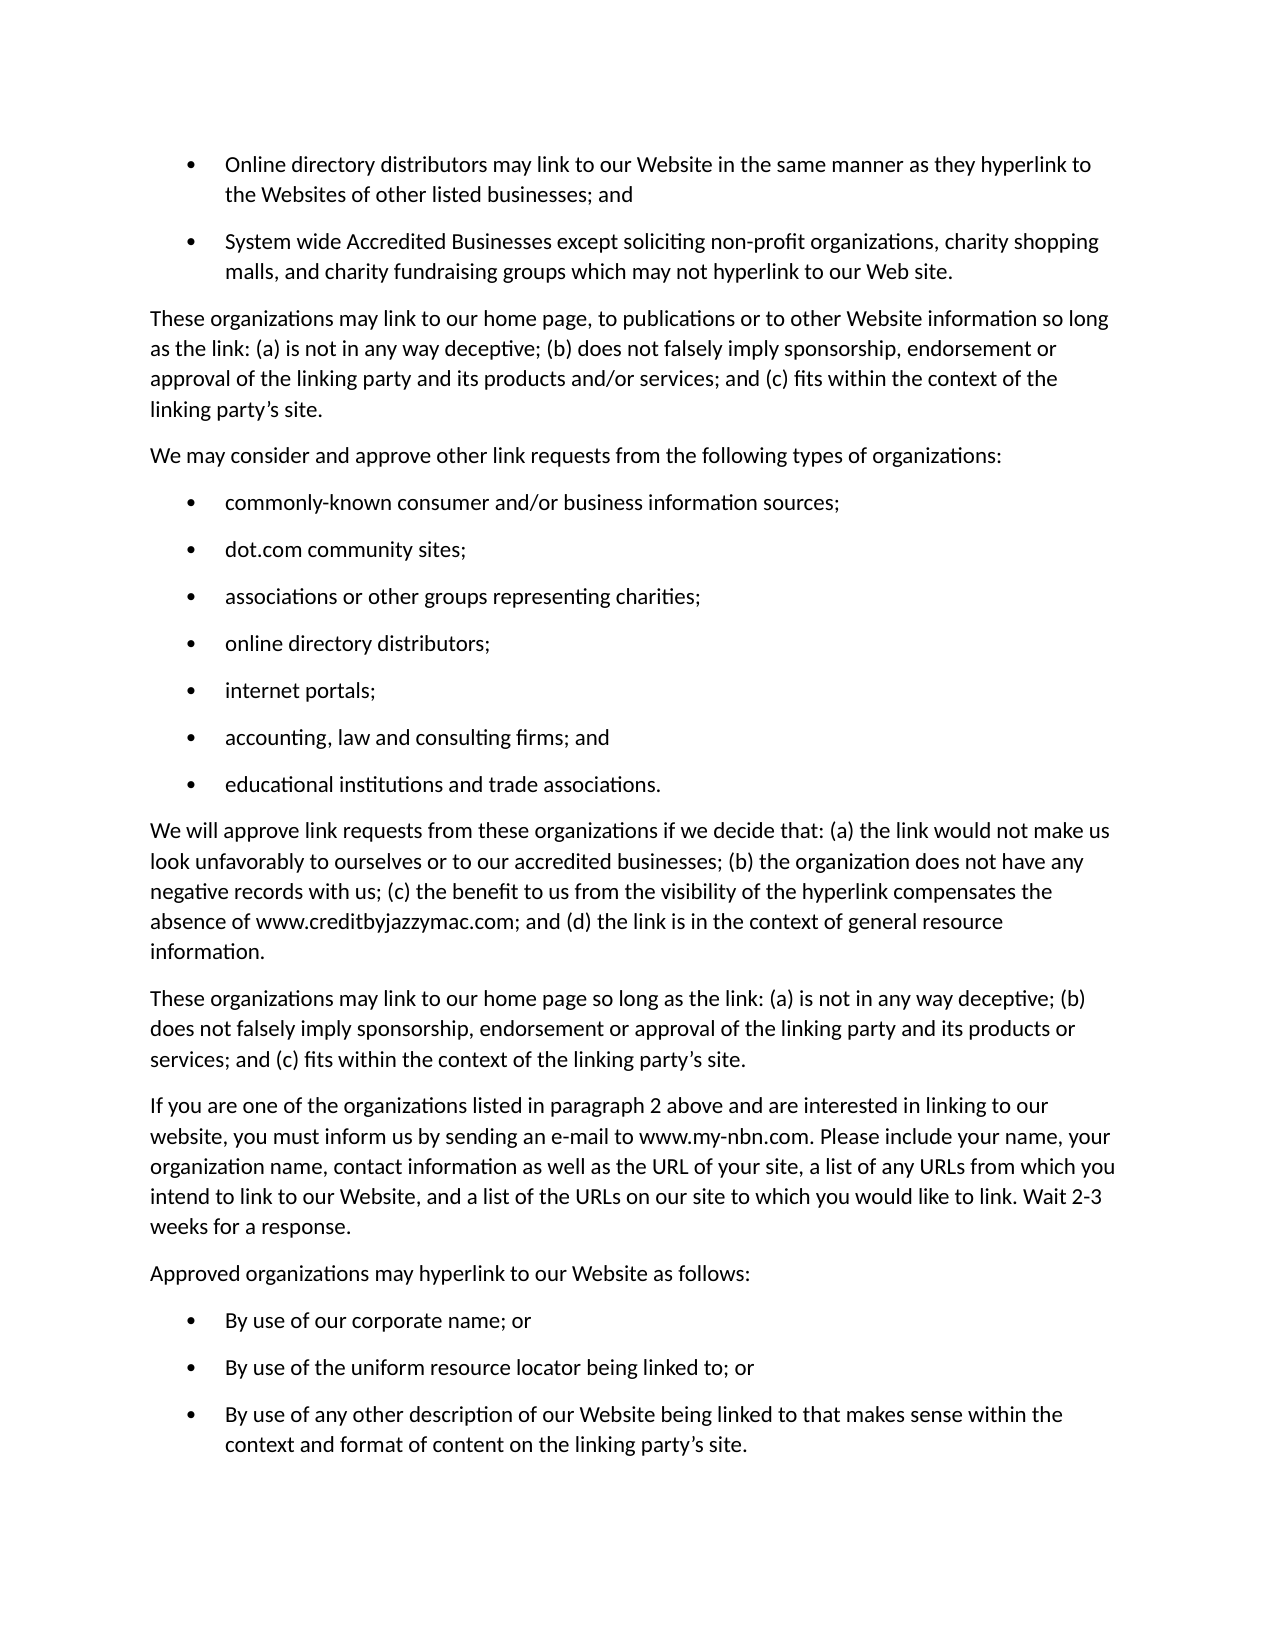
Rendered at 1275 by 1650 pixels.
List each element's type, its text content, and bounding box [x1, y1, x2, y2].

text We may consider and approve other link requests from the following types of organizations: [150, 442, 1125, 470]
list By use of any other description of our Website being linked to that makes sense within the context and format of content on the linking party’s site. [187, 1400, 1125, 1458]
list dot.com community sites; [187, 535, 1125, 563]
list educational institutions and trade associations. [187, 770, 1125, 798]
text These organizations may link to our home page so long as the link: (a) is not in any way deceptive; (b) does not falsely imply sponsorship, endorsement or approval of the linking party and its products or services; and (c) fits within the context of the linking party’s site. [150, 984, 1125, 1073]
list By use of our corporate name; or [187, 1306, 1125, 1334]
list System wide Accredited Businesses except soliciting non-profit organizations, charity shopping malls, and charity fundraising groups which may not hyperlink to our Web site. [187, 227, 1125, 285]
text Approved organizations may hyperlink to our Website as follows: [150, 1259, 1125, 1287]
list internet portals; [187, 676, 1125, 704]
text We will approve link requests from these organizations if we decide that: (a) the link would not make us look unfavorably to ourselves or to our accredited businesses; (b) the organization does not have any negative records with us; (c) the benefit to us from the visibility of the hyperlink compensates the absence of www.creditbyjazzymac.com; and (d) the link is in the context of general resource information. [150, 817, 1125, 966]
text These organizations may link to our home page, to publications or to other Website information so long as the link: (a) is not in any way deceptive; (b) does not falsely imply sponsorship, endorsement or approval of the linking party and its products and/or services; and (c) fits within the context of the linking party’s site. [150, 304, 1125, 423]
text If you are one of the organizations listed in paragraph 2 above and are interested in linking to our website, you must inform us by sending an e-mail to www.my-nbn.com. Please include your name, your organization name, contact information as well as the URL of your site, a list of any URLs from which you intend to link to our Website, and a list of the URLs on our site to which you would like to link. Wait 2-3 weeks for a response. [150, 1092, 1125, 1241]
list accounting, law and consulting firms; and [187, 723, 1125, 751]
list Online directory distributors may link to our Website in the same manner as they hyperlink to the Websites of other listed businesses; and [187, 150, 1125, 208]
list commonly-known consumer and/or business information sources; [187, 488, 1125, 517]
list online directory distributors; [187, 629, 1125, 657]
list associations or other groups representing charities; [187, 582, 1125, 610]
list By use of the uniform resource locator being linked to; or [187, 1353, 1125, 1381]
